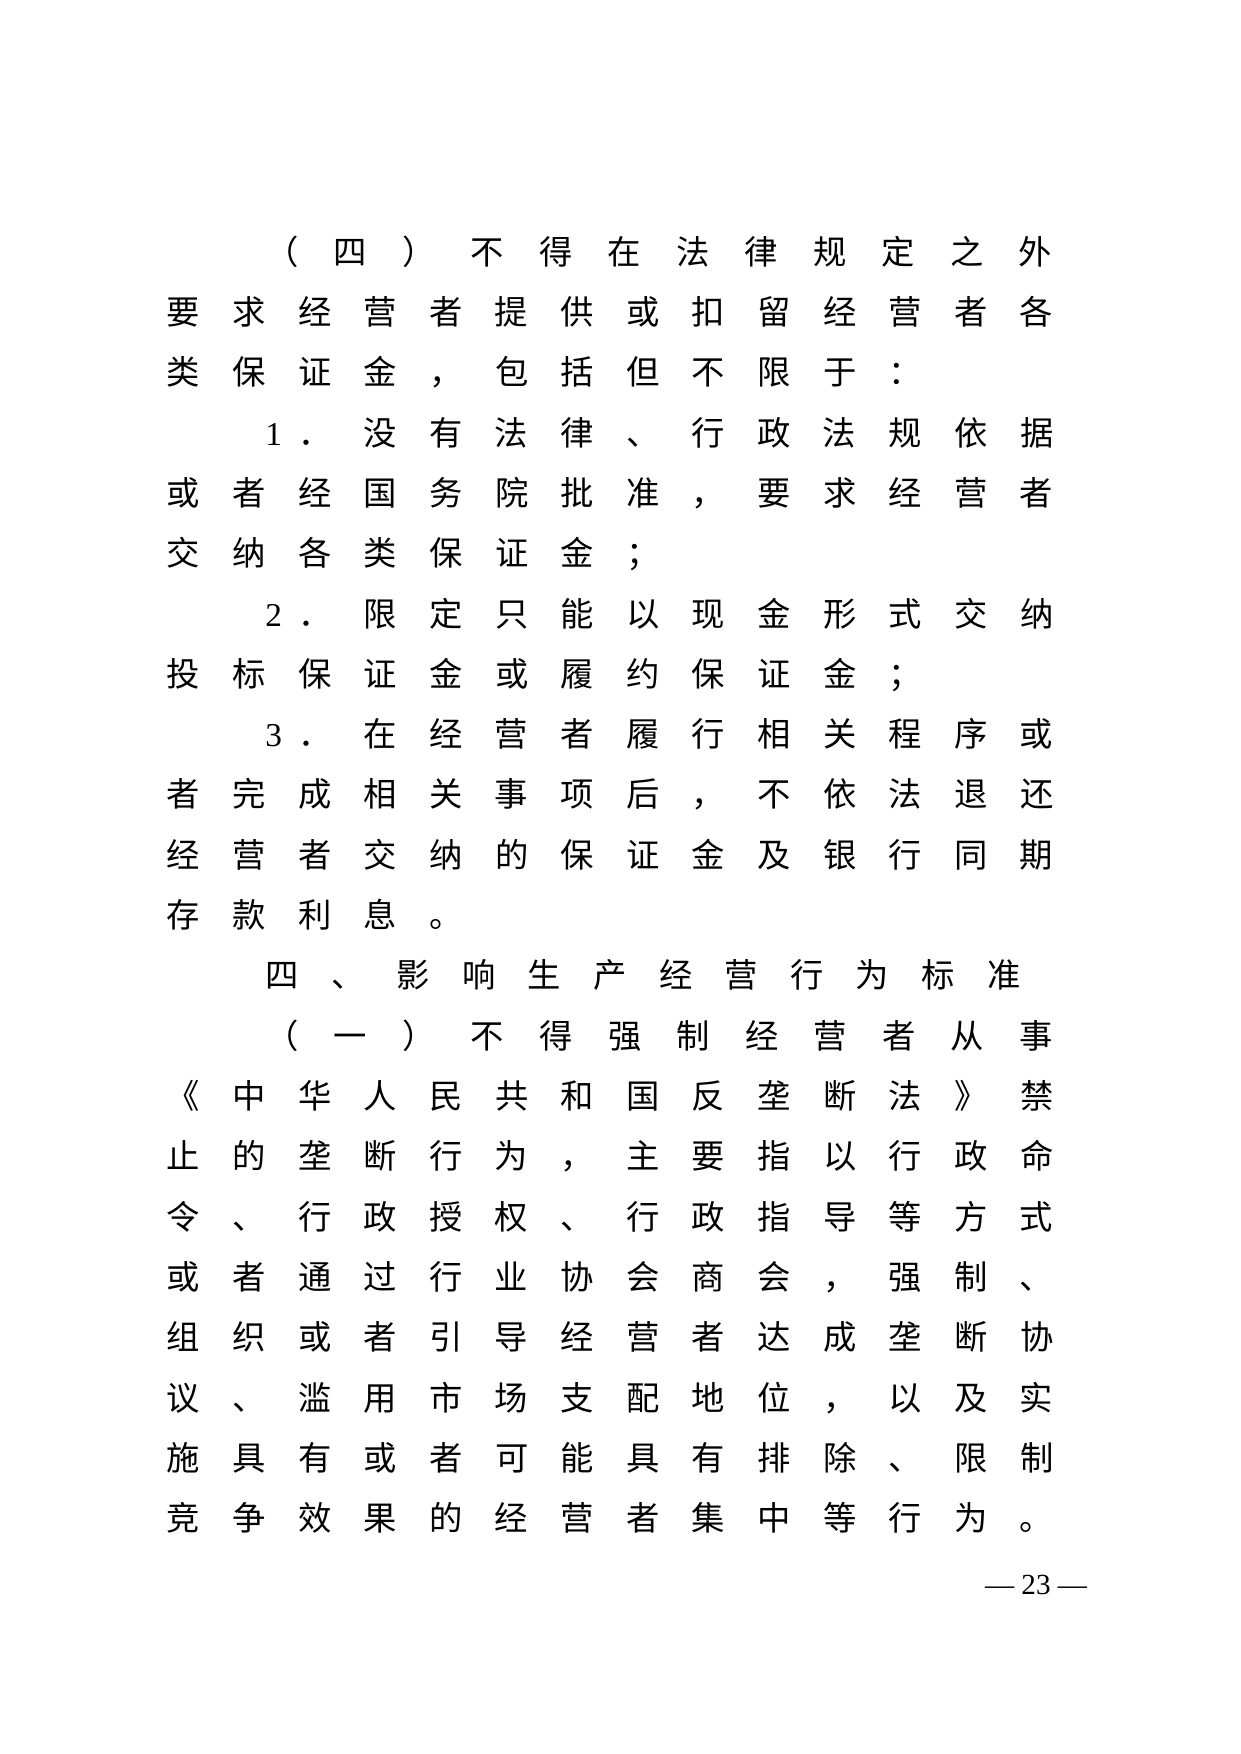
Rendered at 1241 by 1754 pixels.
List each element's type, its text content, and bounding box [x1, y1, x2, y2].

text 四、影响生产经营行为标准 [167, 943, 1085, 1003]
text 2．限定只能以现金形式交纳投标保证金或履约保证金； [167, 581, 1085, 702]
text 1．没有法律、行政法规依据或者经国务院批准，要求经营者交纳各类保证金； [167, 400, 1085, 581]
text （四）不得在法律规定之外要求经营者提供或扣留经营者各类保证金，包括但不限于： [167, 219, 1085, 400]
text 3．在经营者履行相关程序或者完成相关事项后，不依法退还经营者交纳的保证金及银行同期存款利息。 [167, 702, 1085, 943]
text （一）不得强制经营者从事《中华人民共和国反垄断法》禁止的垄断行为，主要指以行政命令、行政授权、行政指导等方式或者通过行业协会商会，强制、组织或者引导经营者达成垄断协议、滥用市场支配地位，以及实施具有或者可能具有排除、限制竞争效果的经营者集中等行为。 [167, 1003, 1085, 1546]
